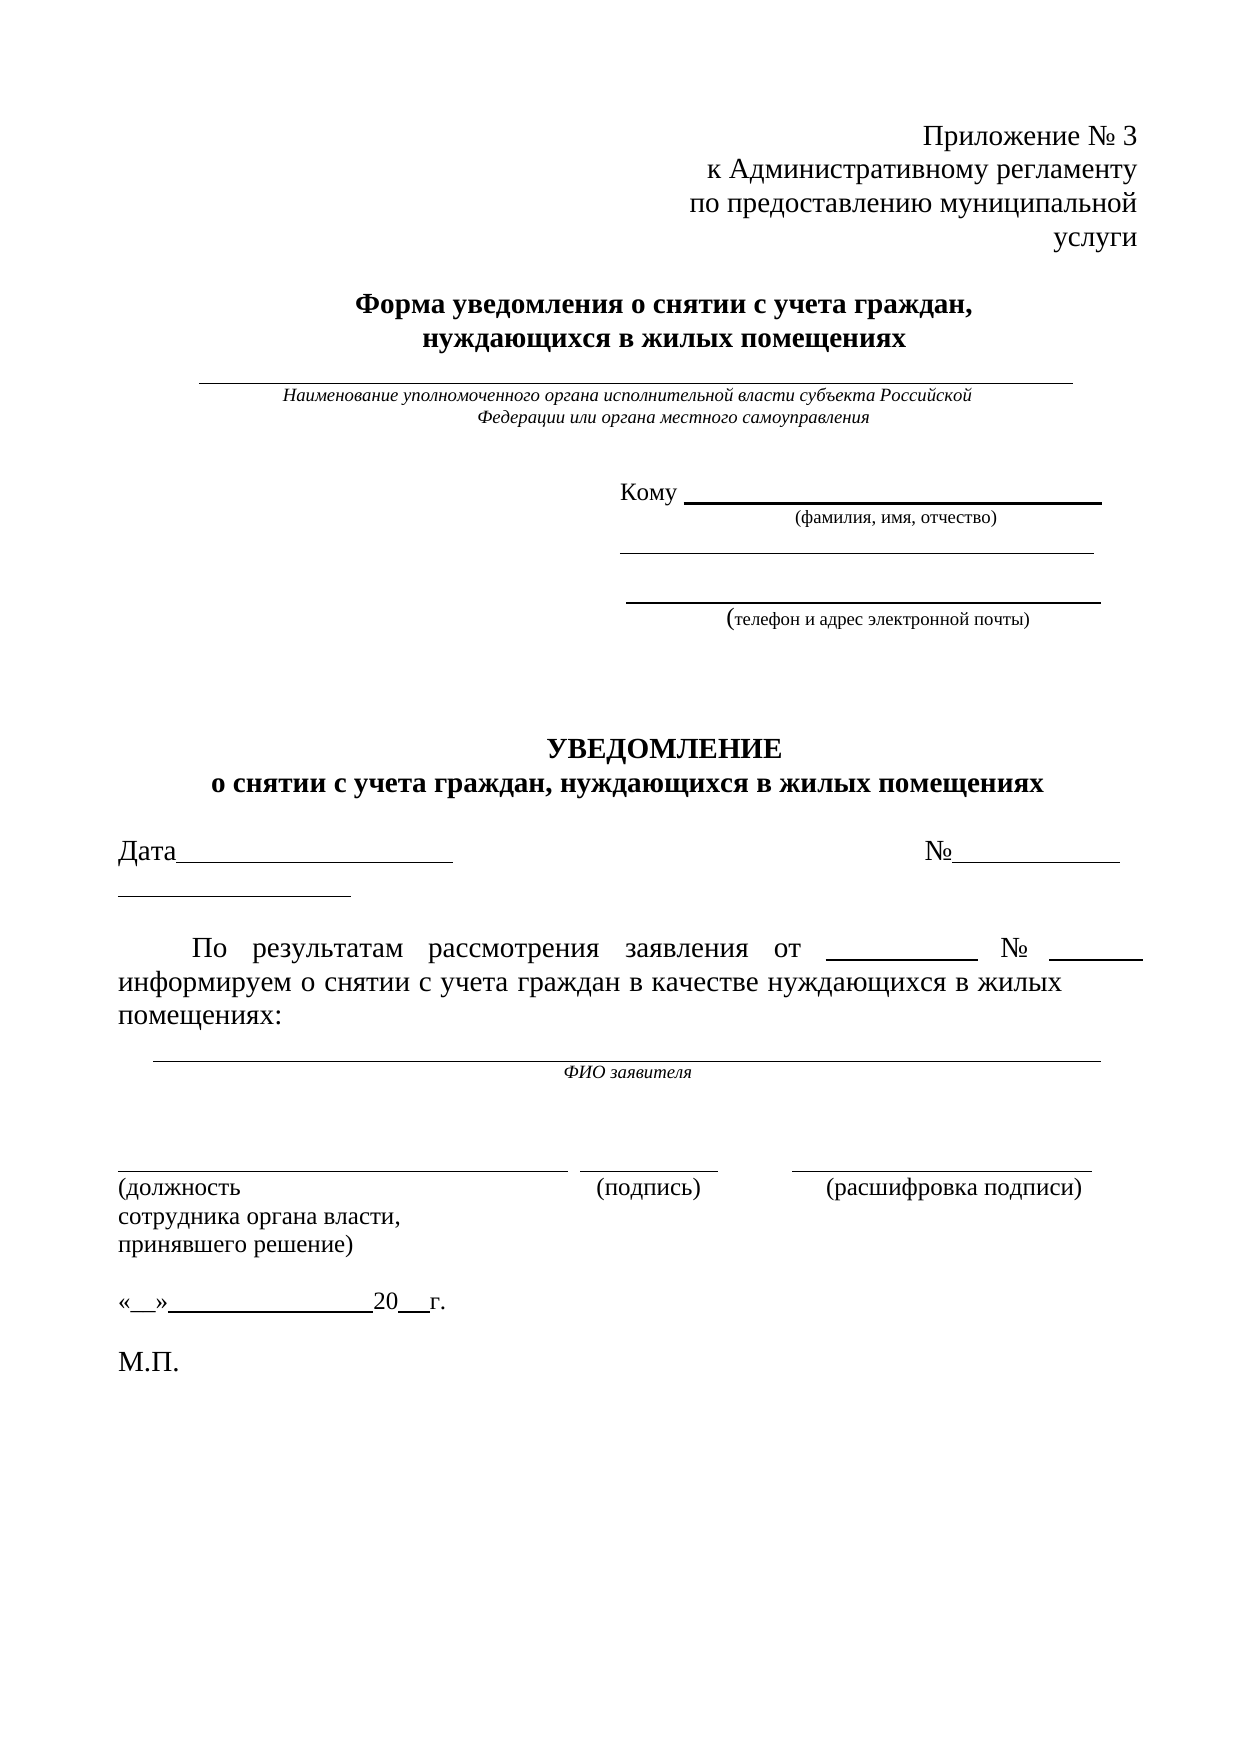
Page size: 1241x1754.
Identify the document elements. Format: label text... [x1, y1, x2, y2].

text Кому [620, 477, 1192, 506]
text (телефон и адрес электронной почты) [726, 598, 1192, 631]
text М.П. [118, 1344, 1192, 1377]
text принявшего решение) [118, 1230, 1192, 1258]
text Приложение № 3 к Административному регламенту по предоставлению муниципальной услуги [676, 118, 1137, 252]
text ФИО заявителя [126, 1056, 1129, 1083]
text (должность (подпись) (расшифровка подписи) сотрудника органа власти, [118, 1167, 1083, 1230]
subtitle Форма уведомления о снятии с учета граждан, нуждающихся в жилых помещениях [355, 286, 976, 353]
subtitle УВЕДОМЛЕНИЕ [140, 732, 1189, 766]
text Наименование уполномоченного органа исполнительной власти субъекта Российской Федерации или органа местного самоуправления [236, 377, 1040, 427]
text Дата № [118, 833, 1192, 866]
text «__» 20 г. [118, 1286, 1192, 1315]
text По результатам рассмотрения заявления от № [192, 930, 1192, 964]
text (фамилия, имя, отчество) [795, 506, 1192, 527]
text информируем о снятии с учета граждан в качестве нуждающихся в жилых помещениях: [118, 964, 1192, 1031]
text о снятии с учета граждан, нуждающихся в жилых помещениях [211, 766, 1192, 799]
